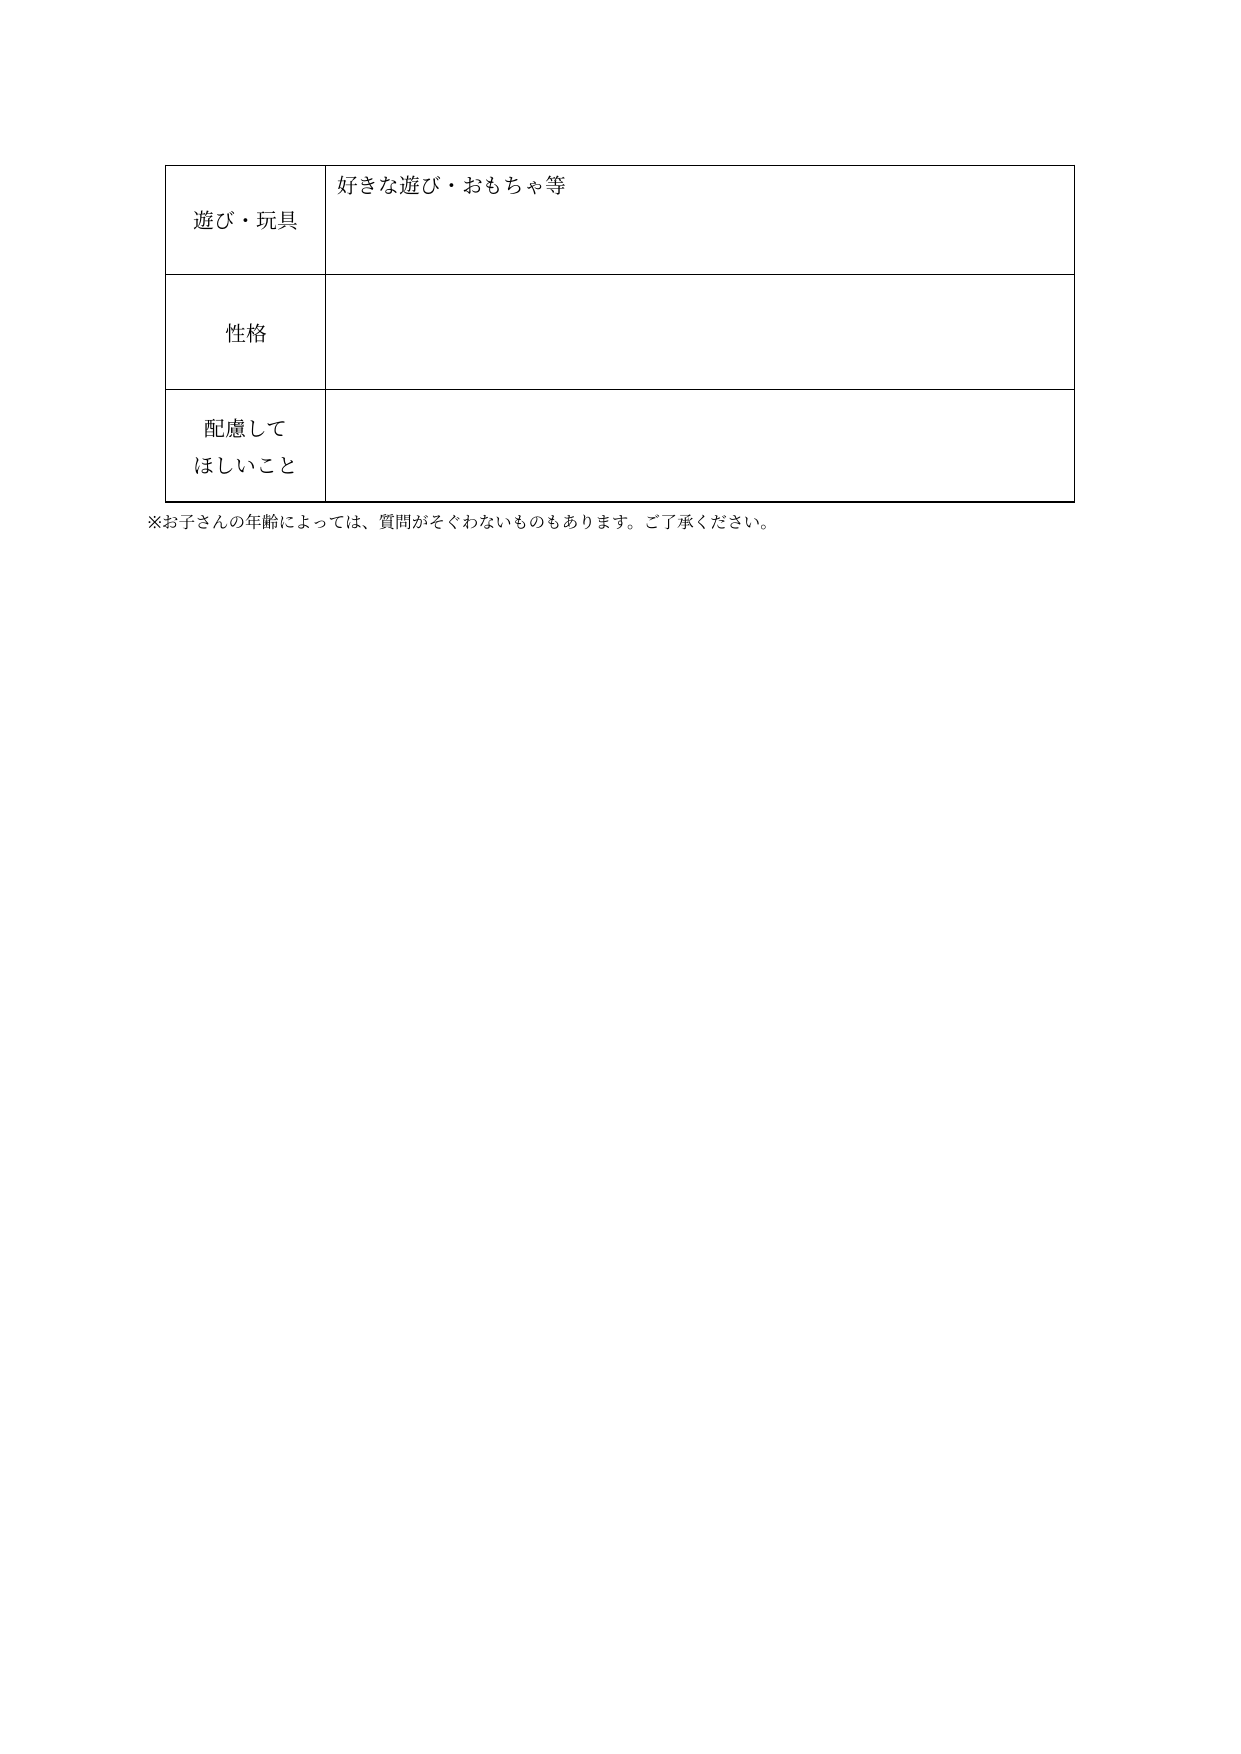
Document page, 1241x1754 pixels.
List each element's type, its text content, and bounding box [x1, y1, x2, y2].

text ※お子さんの年齢によっては、質問がそぐわないものもあります。ご了承ください。 [148, 502, 1092, 540]
table_cell [326, 275, 1074, 389]
table_cell 遊び・玩具 [166, 166, 325, 274]
table_cell [326, 390, 1074, 501]
table_cell 配慮して ほしいこと [166, 390, 325, 501]
table_cell 性格 [166, 275, 325, 389]
table_cell 好きな遊び・おもちゃ等 [326, 166, 1074, 274]
